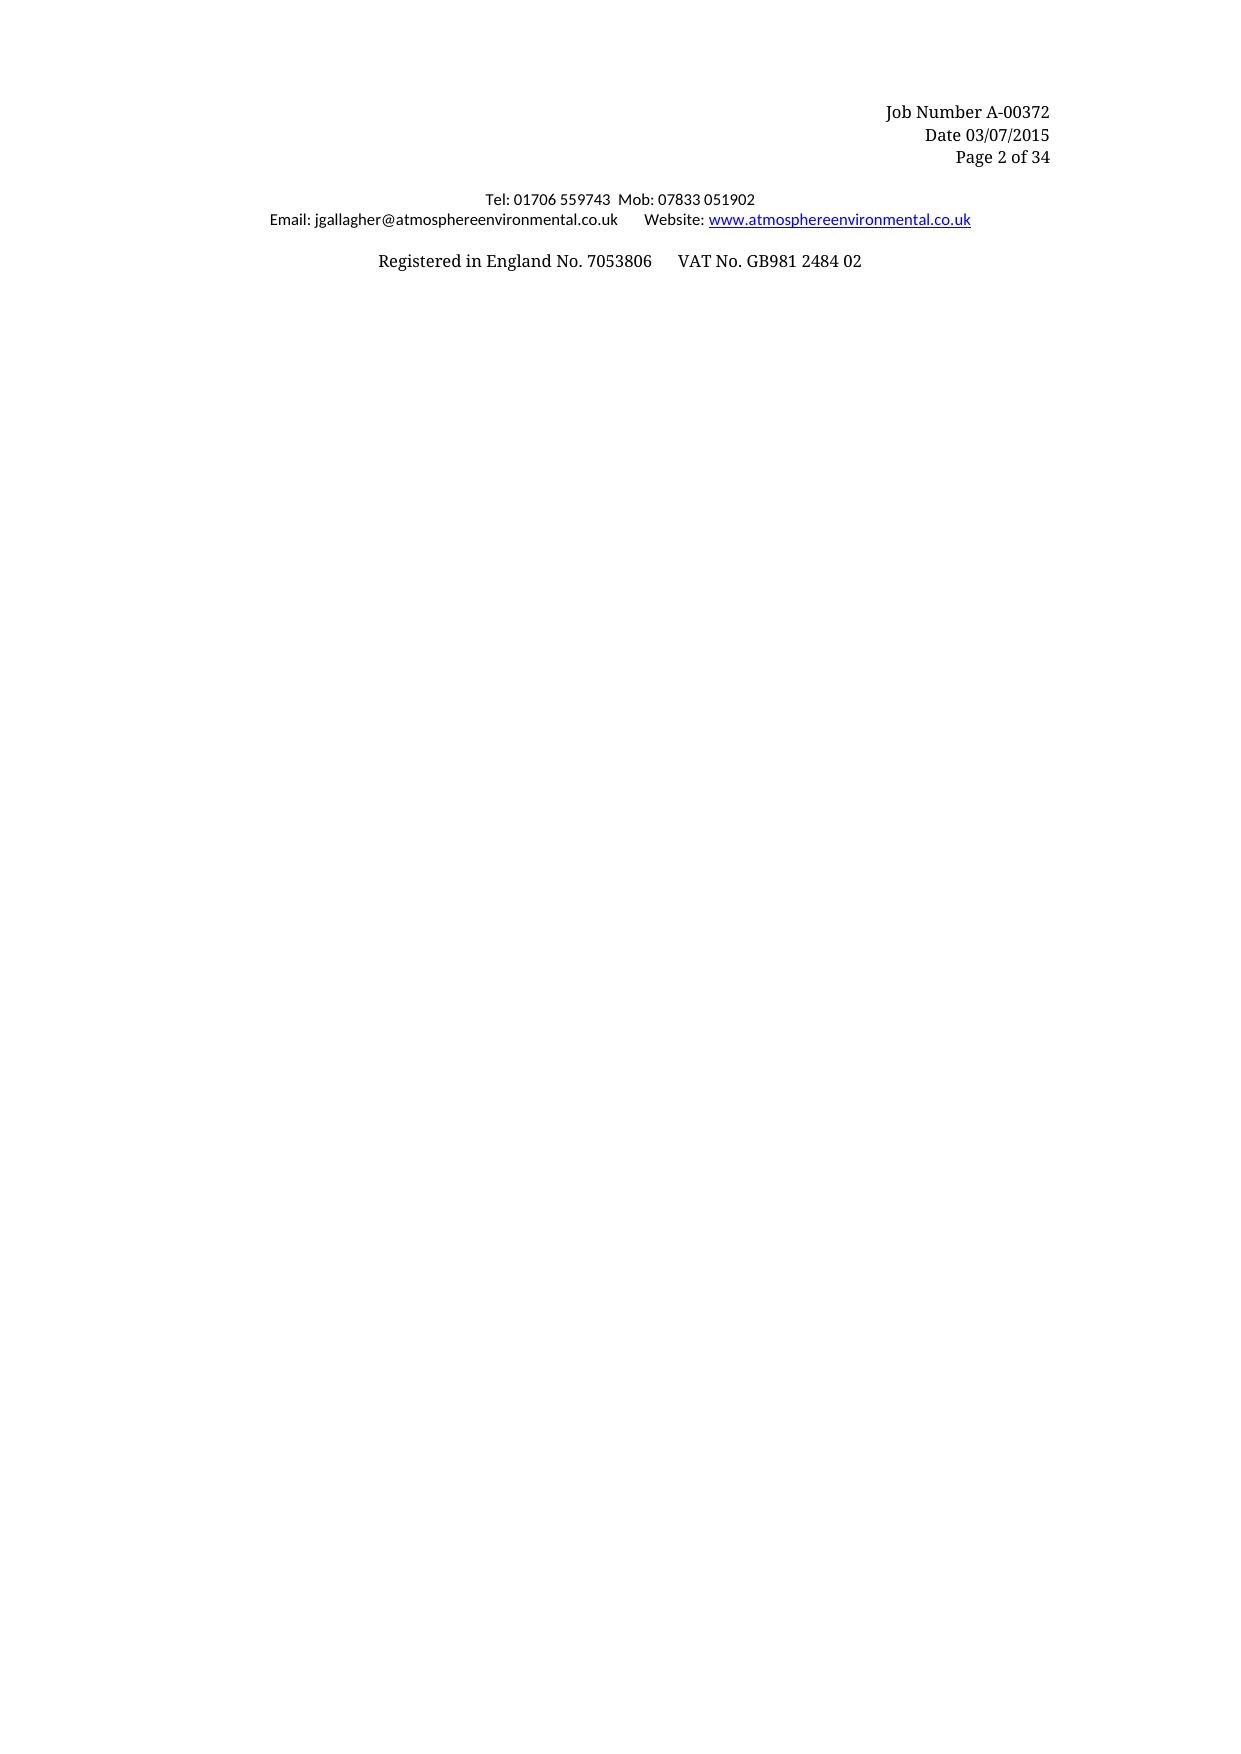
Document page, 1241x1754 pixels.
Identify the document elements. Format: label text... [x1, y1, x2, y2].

text Tel: 01706 559743 Mob: 07833 051902 [187, 189, 1053, 209]
text Registered in England No. 7053806 VAT No. GB981 2484 02 [187, 250, 1053, 272]
text Email: jgallagher@atmosphereenvironmental.co.uk Website: www.atmosphereenvironmental.co.uk [187, 209, 1053, 229]
